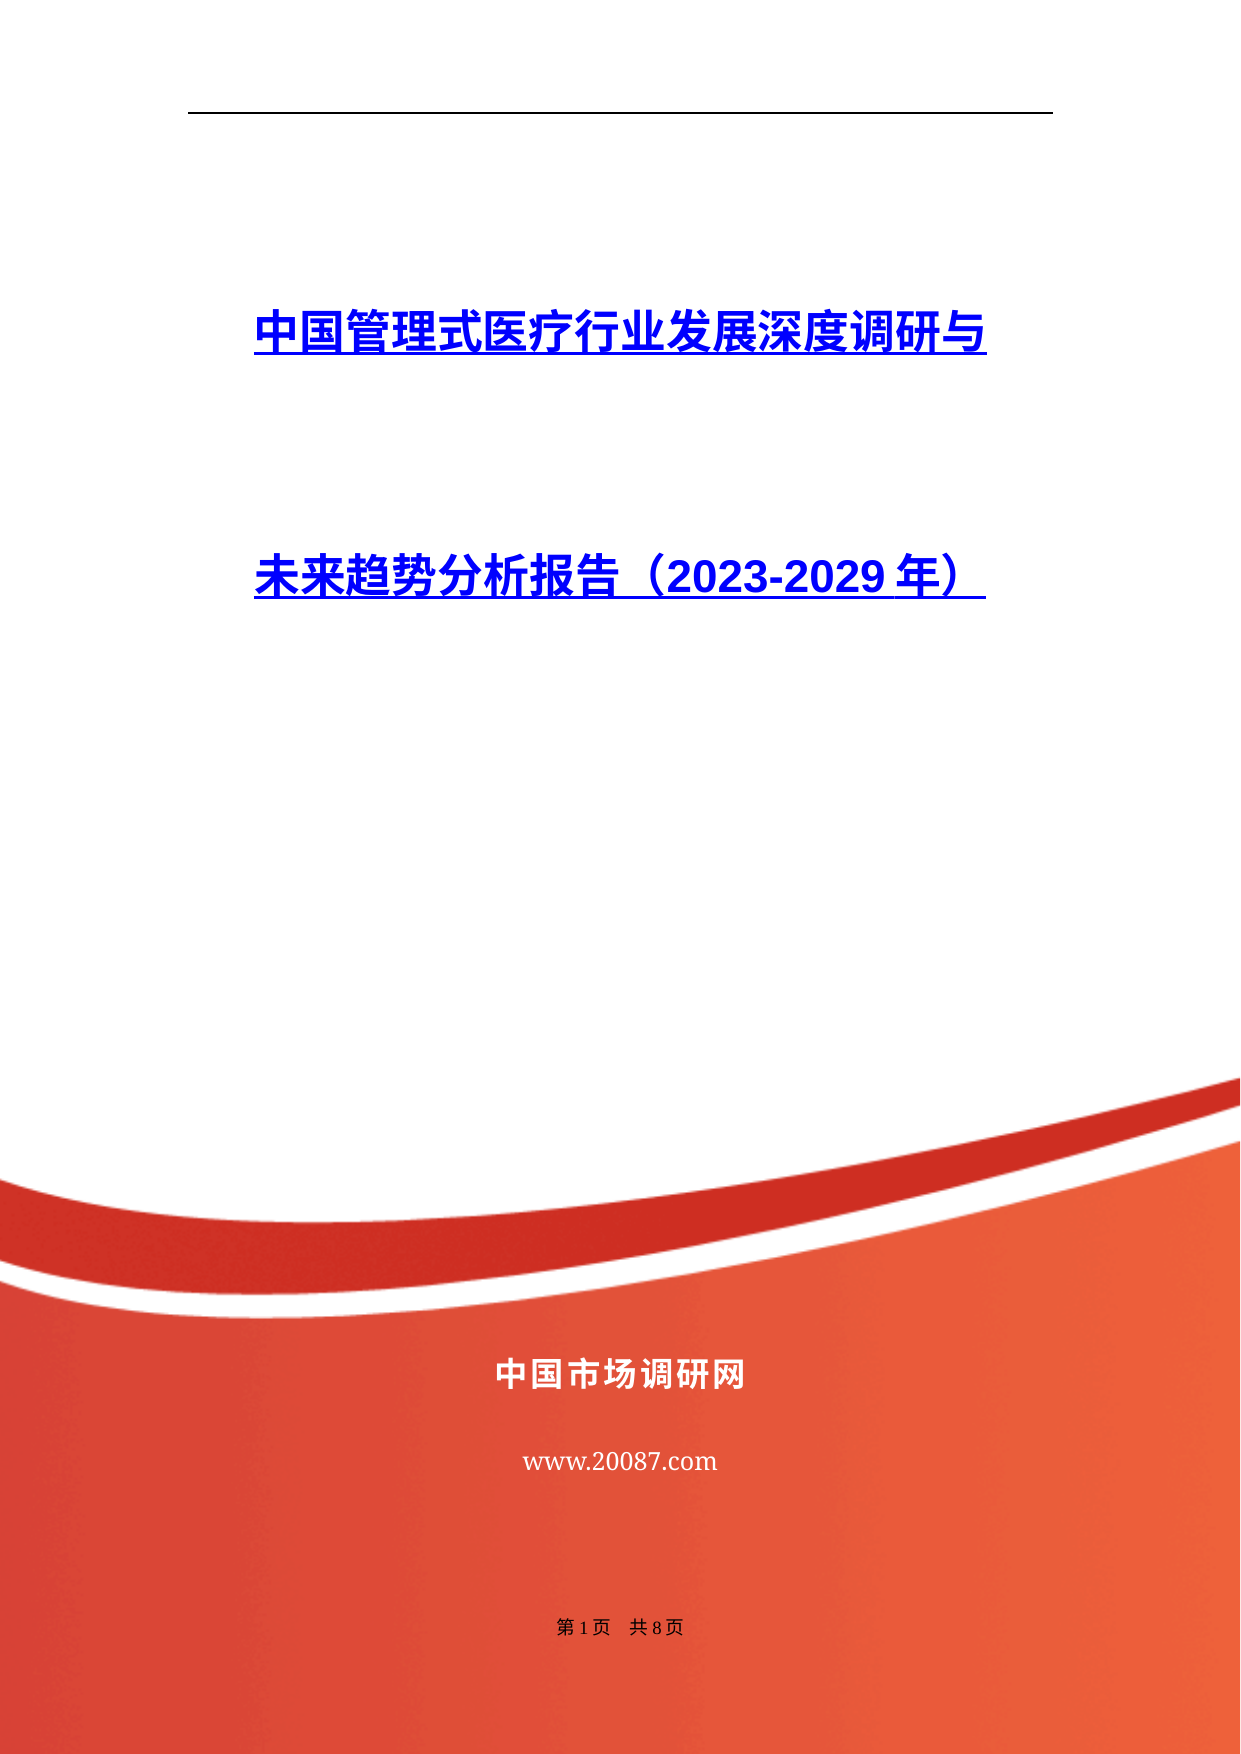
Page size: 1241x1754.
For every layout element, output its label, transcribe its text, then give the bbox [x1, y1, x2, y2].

text www.20087.com [187, 1428, 1053, 1493]
subtitle 中国市场调研网 [187, 1339, 1053, 1404]
table_header 中国管理式医疗行业发展深度调研与未来趋势分析报告（2023-2029年） [188, 207, 1053, 773]
picture [0, 1006, 1241, 1754]
